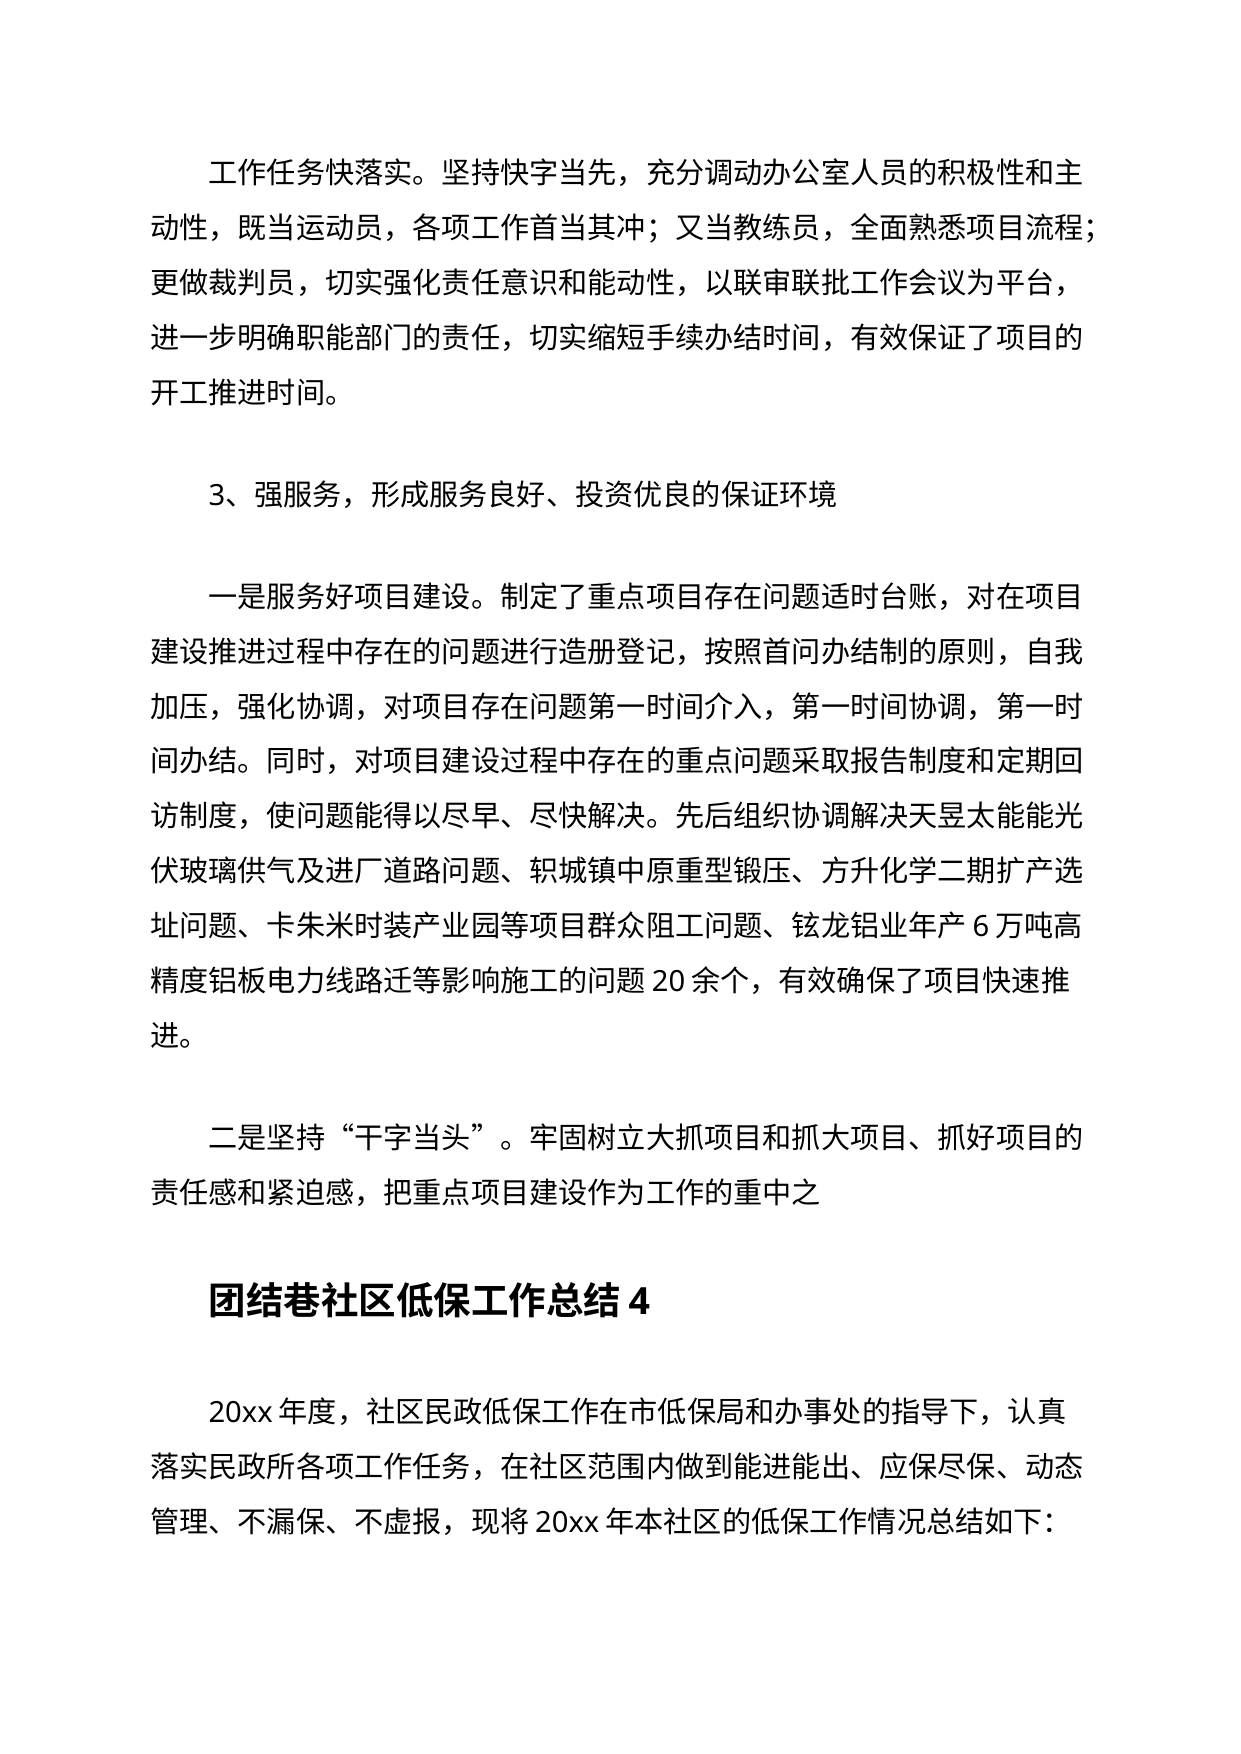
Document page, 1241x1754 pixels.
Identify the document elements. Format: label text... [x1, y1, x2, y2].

text 工作任务快落实。坚持快字当先，充分调动办公室人员的积极性和主动性，既当运动员，各项工作首当其冲；又当教练员，全面熟悉项目流程；更做裁判员，切实强化责任意识和能动性，以联审联批工作会议为平台，进一步明确职能部门的责任，切实缩短手续办结时间，有效保证了项目的开工推进时间。 [150, 150, 1090, 412]
text 3、强服务，形成服务良好、投资优良的保证环境 [150, 471, 1090, 514]
text 一是服务好项目建设。制定了重点项目存在问题适时台账，对在项目建设推进过程中存在的问题进行造册登记，按照首问办结制的原则，自我加压，强化协调，对项目存在问题第一时间介入，第一时间协调，第一时间办结。同时，对项目建设过程中存在的重点问题采取报告制度和定期回访制度，使问题能得以尽早、尽快解决。先后组织协调解决天昱太能能光伏玻璃供气及进厂道路问题、轵城镇中原重型锻压、方升化学二期扩产选址问题、卡朱米时装产业园等项目群众阻工问题、铉龙铝业年产6万吨高精度铝板电力线路迁等影响施工的问题20余个，有效确保了项目快速推进。 [150, 573, 1090, 1055]
text 团结巷社区低保工作总结4 [150, 1271, 1090, 1326]
text 20xx年度，社区民政低保工作在市低保局和办事处的指导下，认真落实民政所各项工作任务，在社区范围内做到能进能出、应保尽保、动态管理、不漏保、不虚报，现将20xx年本社区的低保工作情况总结如下： [150, 1389, 1090, 1541]
text 二是坚持“干字当头”。牢固树立大抓项目和抓大项目、抓好项目的责任感和紧迫感，把重点项目建设作为工作的重中之 [150, 1114, 1090, 1212]
